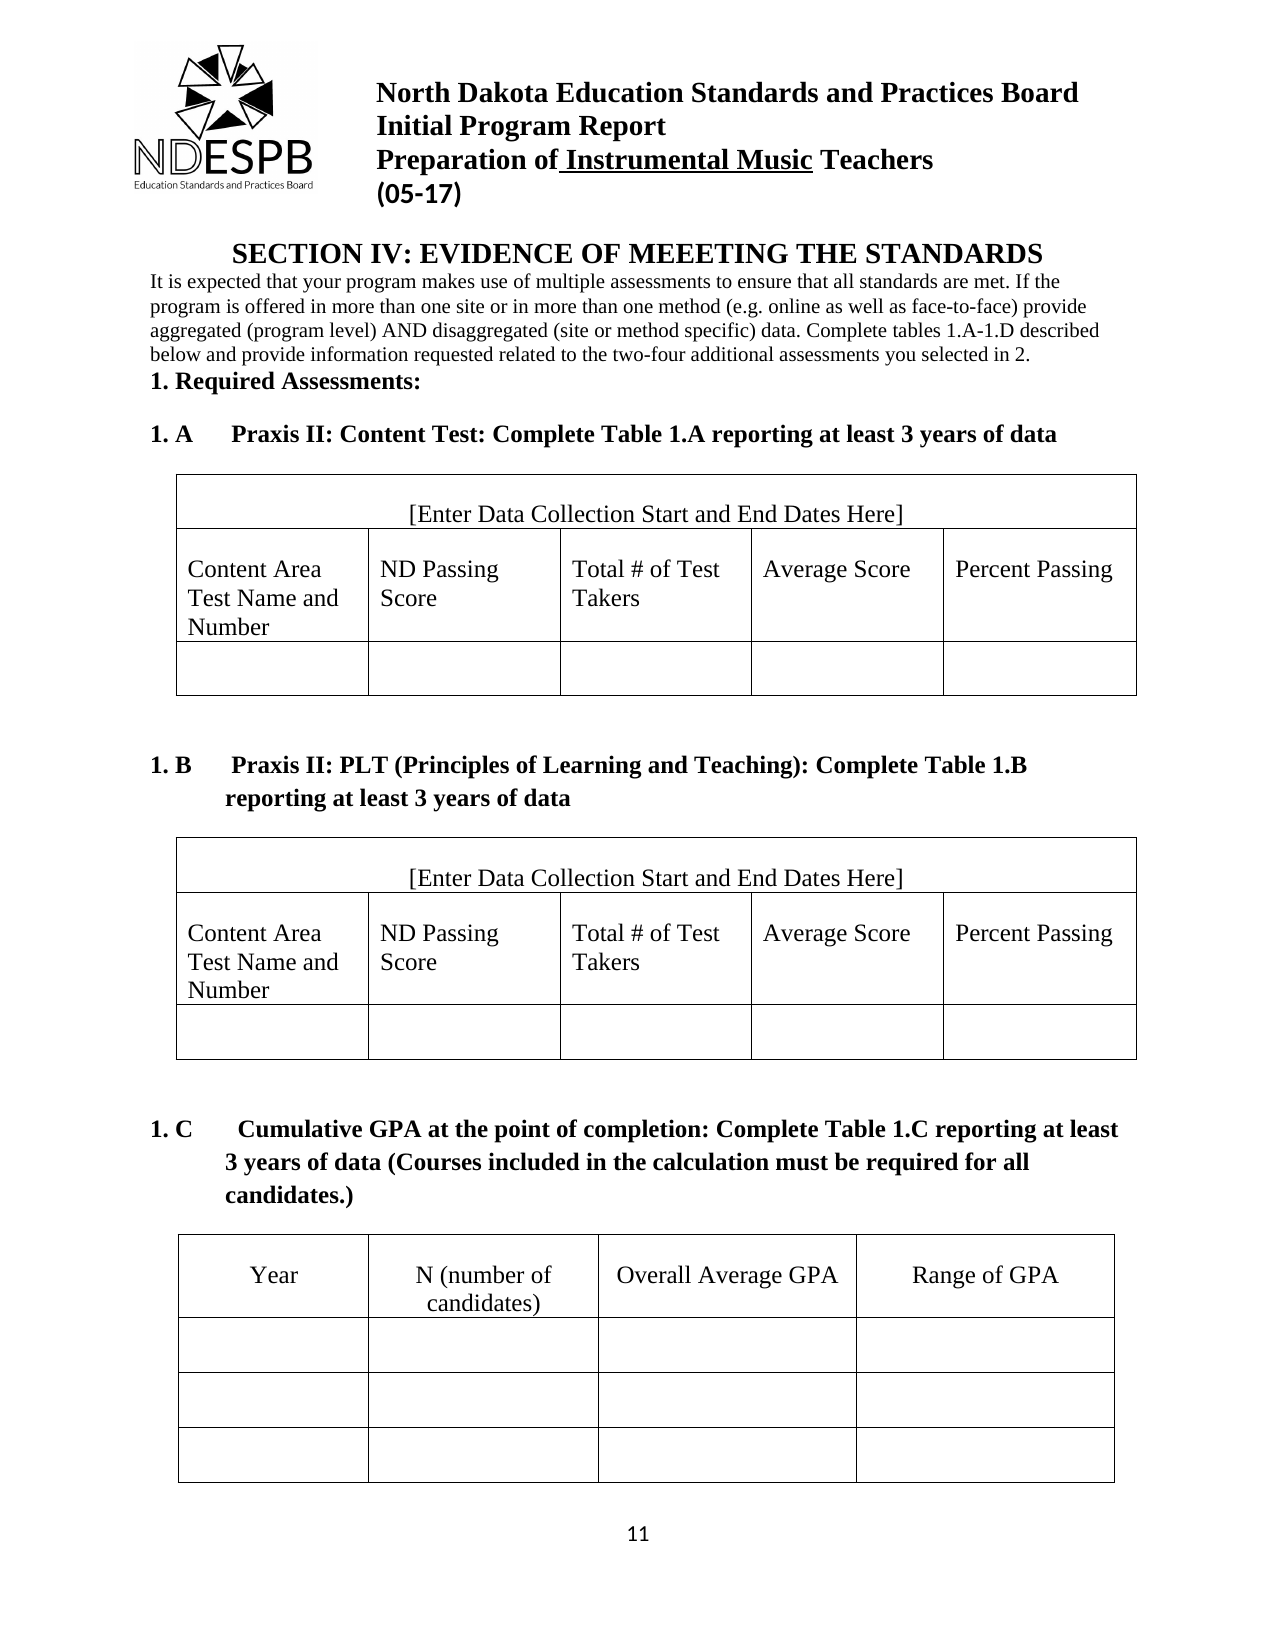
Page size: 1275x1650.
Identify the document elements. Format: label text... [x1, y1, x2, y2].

text 1. C Cumulative GPA at the point of completion: Complete Table 1.C reporting at least 3 years of data (Courses included in the calculation must be required for all candidates.) [150, 1114, 1125, 1209]
table_cell ND Passing Score [369, 893, 560, 1004]
table_header [Enter Data Collection Start and End Dates Here] [177, 475, 1136, 528]
picture [133, 41, 318, 194]
table_cell Content Area Test Name and Number [177, 893, 368, 1004]
table_cell [177, 642, 368, 695]
table_cell [752, 1005, 943, 1059]
table_header N (number of candidates) [369, 1235, 598, 1317]
table_cell [179, 1428, 368, 1482]
table_cell [179, 1373, 368, 1427]
table_cell [599, 1318, 856, 1372]
table_cell [944, 642, 1136, 695]
table_cell Percent Passing [944, 529, 1136, 641]
table_cell Percent Passing [944, 893, 1136, 1004]
table_cell [561, 1005, 751, 1059]
table_cell Total # of Test Takers [561, 893, 751, 1004]
table_cell [177, 1005, 368, 1059]
table_cell [752, 642, 943, 695]
table_cell Total # of Test Takers [561, 529, 751, 641]
table_cell [369, 1428, 598, 1482]
table_cell [369, 1005, 560, 1059]
table_cell [857, 1373, 1114, 1427]
table_cell [561, 642, 751, 695]
table_cell Average Score [752, 893, 943, 1004]
table_cell [179, 1318, 368, 1372]
table_cell [857, 1318, 1114, 1372]
table_cell [599, 1373, 856, 1427]
text It is expected that your program makes use of multiple assessments to ensure that all standards are met. If the program is offered in more than one site or in more than one method (e.g. online as well as face-to-face) provide aggregated (program level) AND disaggregated (site or method specific) data. Complete tables 1.A-1.D described below and provide information requested related to the two-four additional assessments you selected in 2. [150, 269, 1125, 366]
table_cell [369, 1373, 598, 1427]
table_header Overall Average GPA [599, 1235, 856, 1317]
table_header Range of GPA [857, 1235, 1114, 1317]
table_cell Content Area Test Name and Number [177, 529, 368, 641]
table_cell [369, 1318, 598, 1372]
text 1. B Praxis II: PLT (Principles of Learning and Teaching): Complete Table 1.B reporting at least 3 years of data [150, 750, 1125, 812]
table_cell Average Score [752, 529, 943, 641]
table_header Year [179, 1235, 368, 1317]
text SECTION IV: EVIDENCE OF MEEETING THE STANDARDS [150, 236, 1125, 269]
table_cell [944, 1005, 1136, 1059]
table_cell [599, 1428, 856, 1482]
table_cell [369, 642, 560, 695]
text 1. A Praxis II: Content Test: Complete Table 1.A reporting at least 3 years of data [150, 419, 1125, 448]
table_cell ND Passing Score [369, 529, 560, 641]
text 1. Required Assessments: [150, 366, 1125, 394]
table_header [Enter Data Collection Start and End Dates Here] [177, 838, 1136, 892]
table_cell [857, 1428, 1114, 1482]
